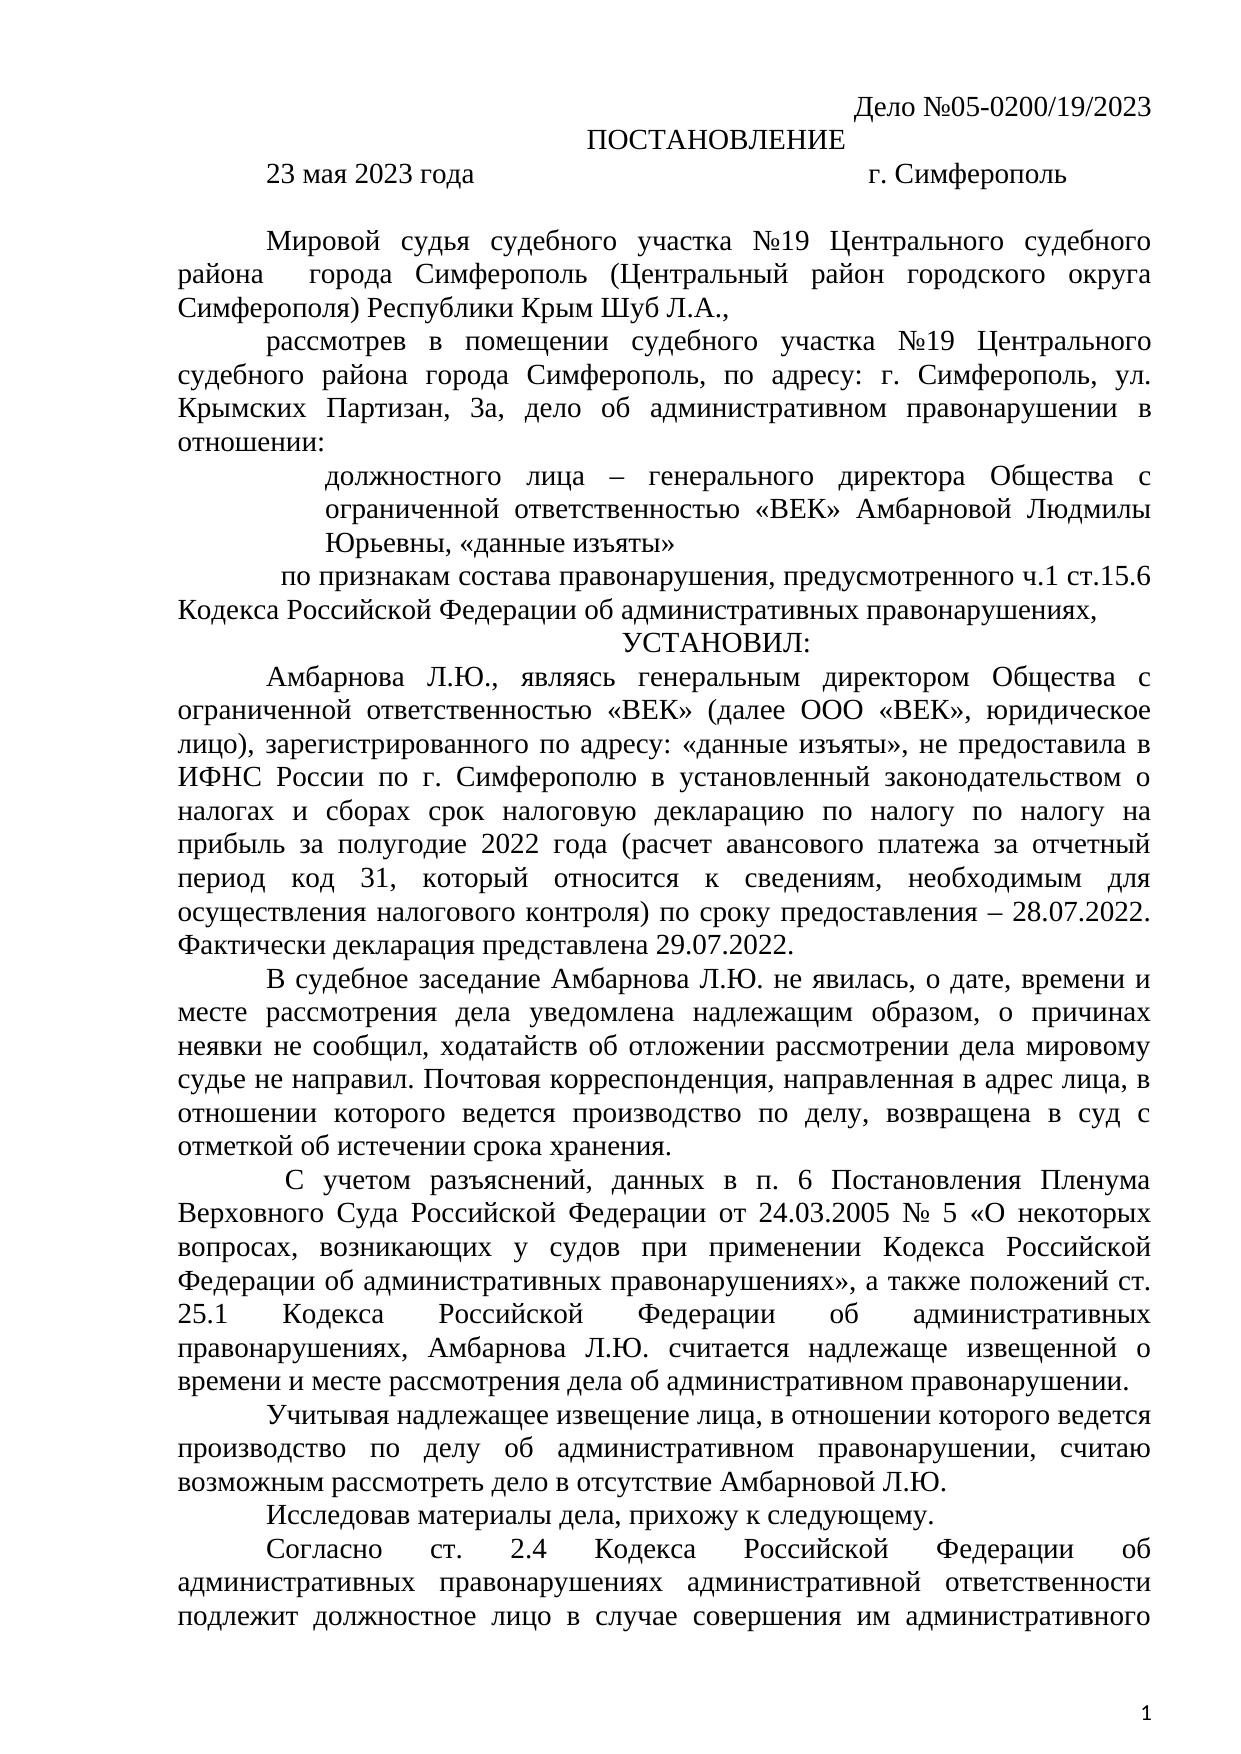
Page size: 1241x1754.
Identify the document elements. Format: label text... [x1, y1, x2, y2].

text 23 мая 2023 года г. Симферополь [177, 156, 1152, 189]
text Исследовав материалы дела, прихожу к следующему. [177, 1497, 1152, 1531]
text Амбарнова Л.Ю., являясь генеральным директором Общества с ограниченной ответственностью «ВЕК» (далее ООО «ВЕК», юридическое лицо), зарегистрированного по адресу: «данные изъяты», не предоставила в ИФНС России по г. Симферополю в установленный законодательством о налогах и сборах срок налоговую декларацию по налогу по налогу на прибыль за полугодие 2022 года (расчет авансового платежа за отчетный период код 31, который относится к сведениям, необходимым для осуществления налогового контроля) по сроку предоставления – 28.07.2022. Фактически декларация представлена 29.07.2022. [177, 659, 1152, 961]
text Учитывая надлежащее извещение лица, в отношении которого ведется производство по делу об административном правонарушении, считаю возможным рассмотреть дело в отсутствие Амбарновой Л.Ю. [177, 1397, 1152, 1497]
text рассмотрев в помещении судебного участка №19 Центрального судебного района города Симферополь, по адресу: г. Симферополь, ул. Крымских Партизан, 3а, дело об административном правонарушении в отношении: [177, 323, 1152, 458]
text по признакам состава правонарушения, предусмотренного ч.1 ст.15.6 Кодекса Российской Федерации об административных правонарушениях, [177, 558, 1152, 625]
text УСТАНОВИЛ: [177, 625, 1152, 659]
text Мировой судья судебного участка №19 Центрального судебного района города Симферополь (Центральный район городского округа Симферополя) Республики Крым Шуб Л.А., [177, 223, 1152, 323]
text Дело №05-0200/19/2023 [177, 89, 1152, 122]
text С учетом разъяснений, данных в п. 6 Постановления Пленума Верховного Суда Российской Федерации от 24.03.2005 № 5 «О некоторых вопросах, возникающих у судов при применении Кодекса Российской Федерации об административных правонарушениях», а также положений ст. 25.1 Кодекса Российской Федерации об административных правонарушениях, Амбарнова Л.Ю. считается надлежаще извещенной о времени и месте рассмотрения дела об административном правонарушении. [177, 1162, 1152, 1397]
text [177, 1531, 1152, 1632]
text ПОСТАНОВЛЕНИЕ [177, 122, 1152, 156]
text В судебное заседание Амбарнова Л.Ю. не явилась, о дате, времени и месте рассмотрения дела уведомлена надлежащим образом, о причинах неявки не сообщил, ходатайств об отложении рассмотрении дела мировому судье не направил. Почтовая корреспонденция, направленная в адрес лица, в отношении которого ведется производство по делу, возвращена в суд с отметкой об истечении срока хранения. [177, 961, 1152, 1162]
text должностного лица – генерального директора Общества с ограниченной ответственностью «ВЕК» Амбарновой Людмилы Юрьевны, «данные изъяты» [325, 458, 1152, 558]
